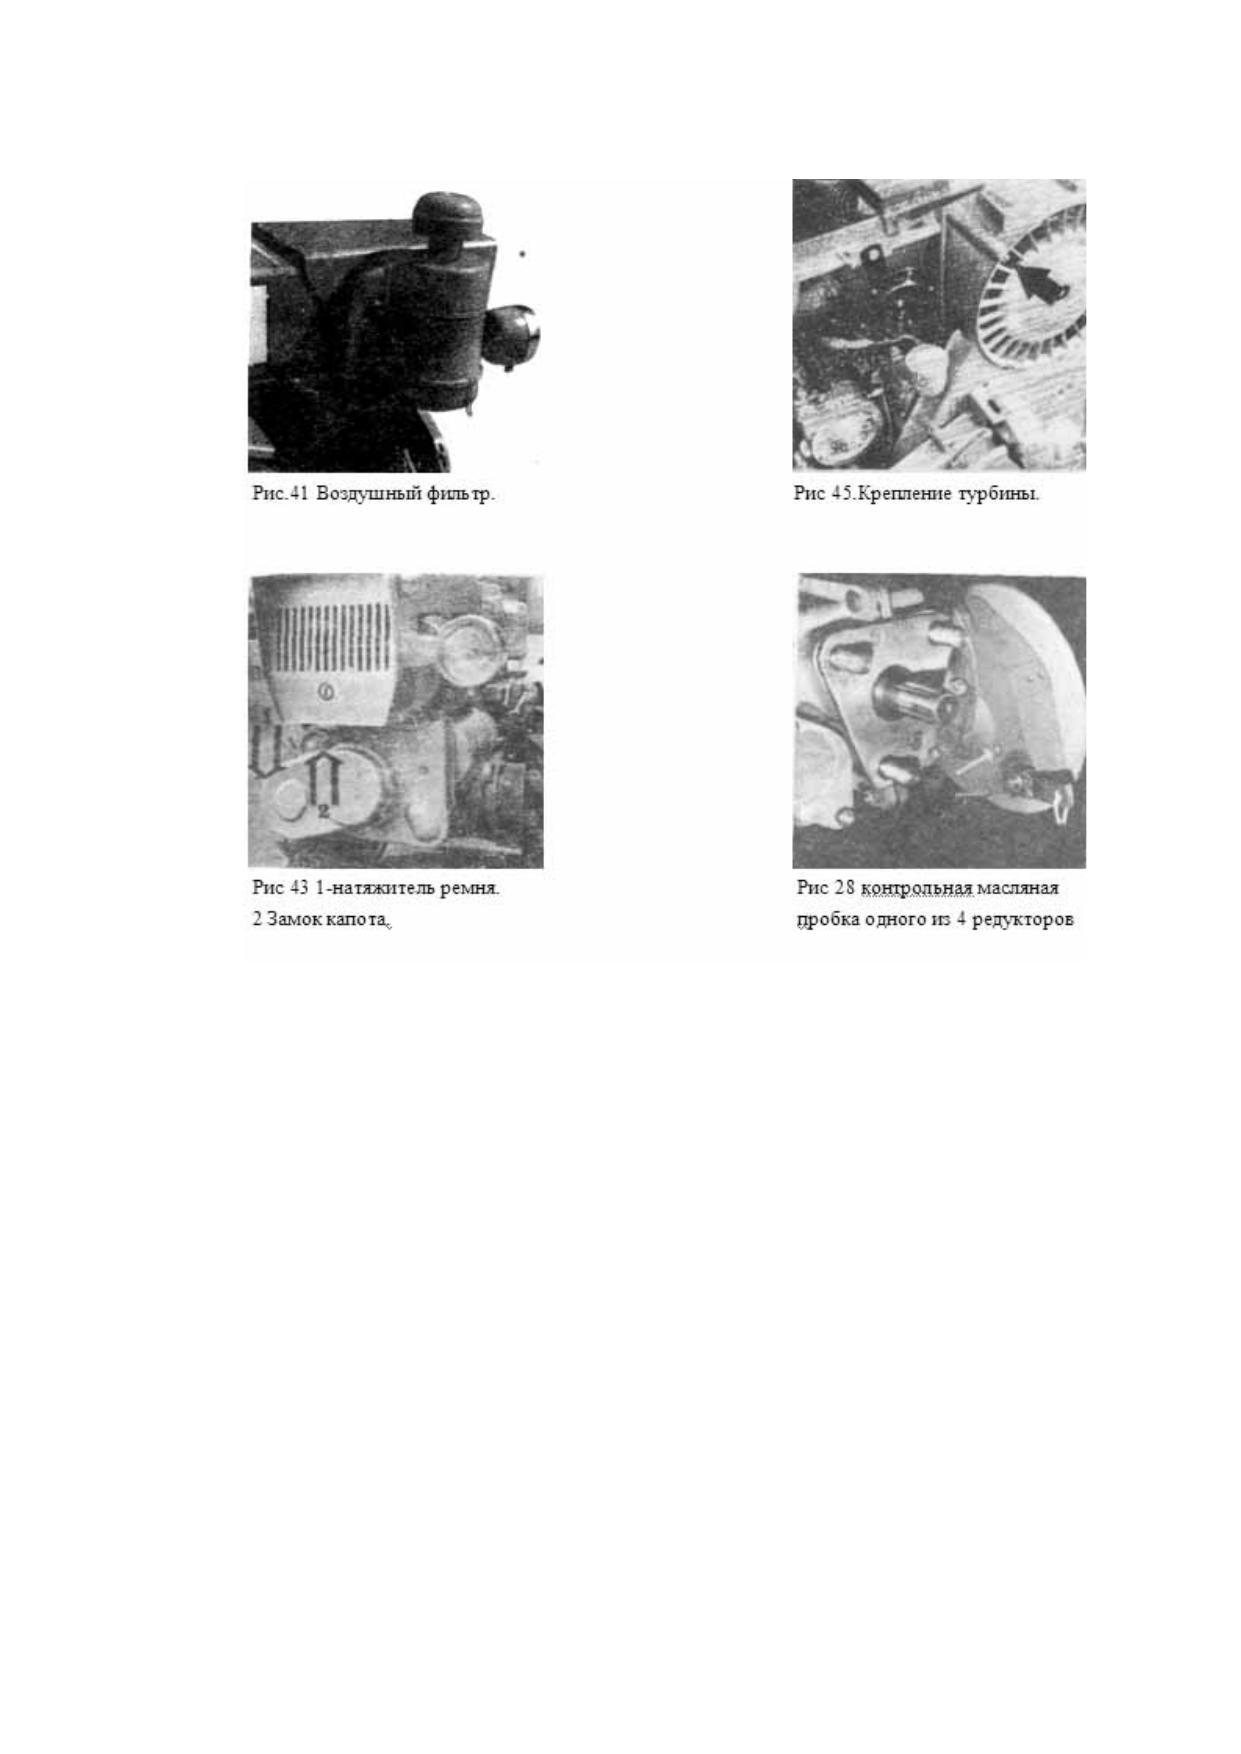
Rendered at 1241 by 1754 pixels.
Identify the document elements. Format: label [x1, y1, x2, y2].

picture [242, 179, 1087, 963]
